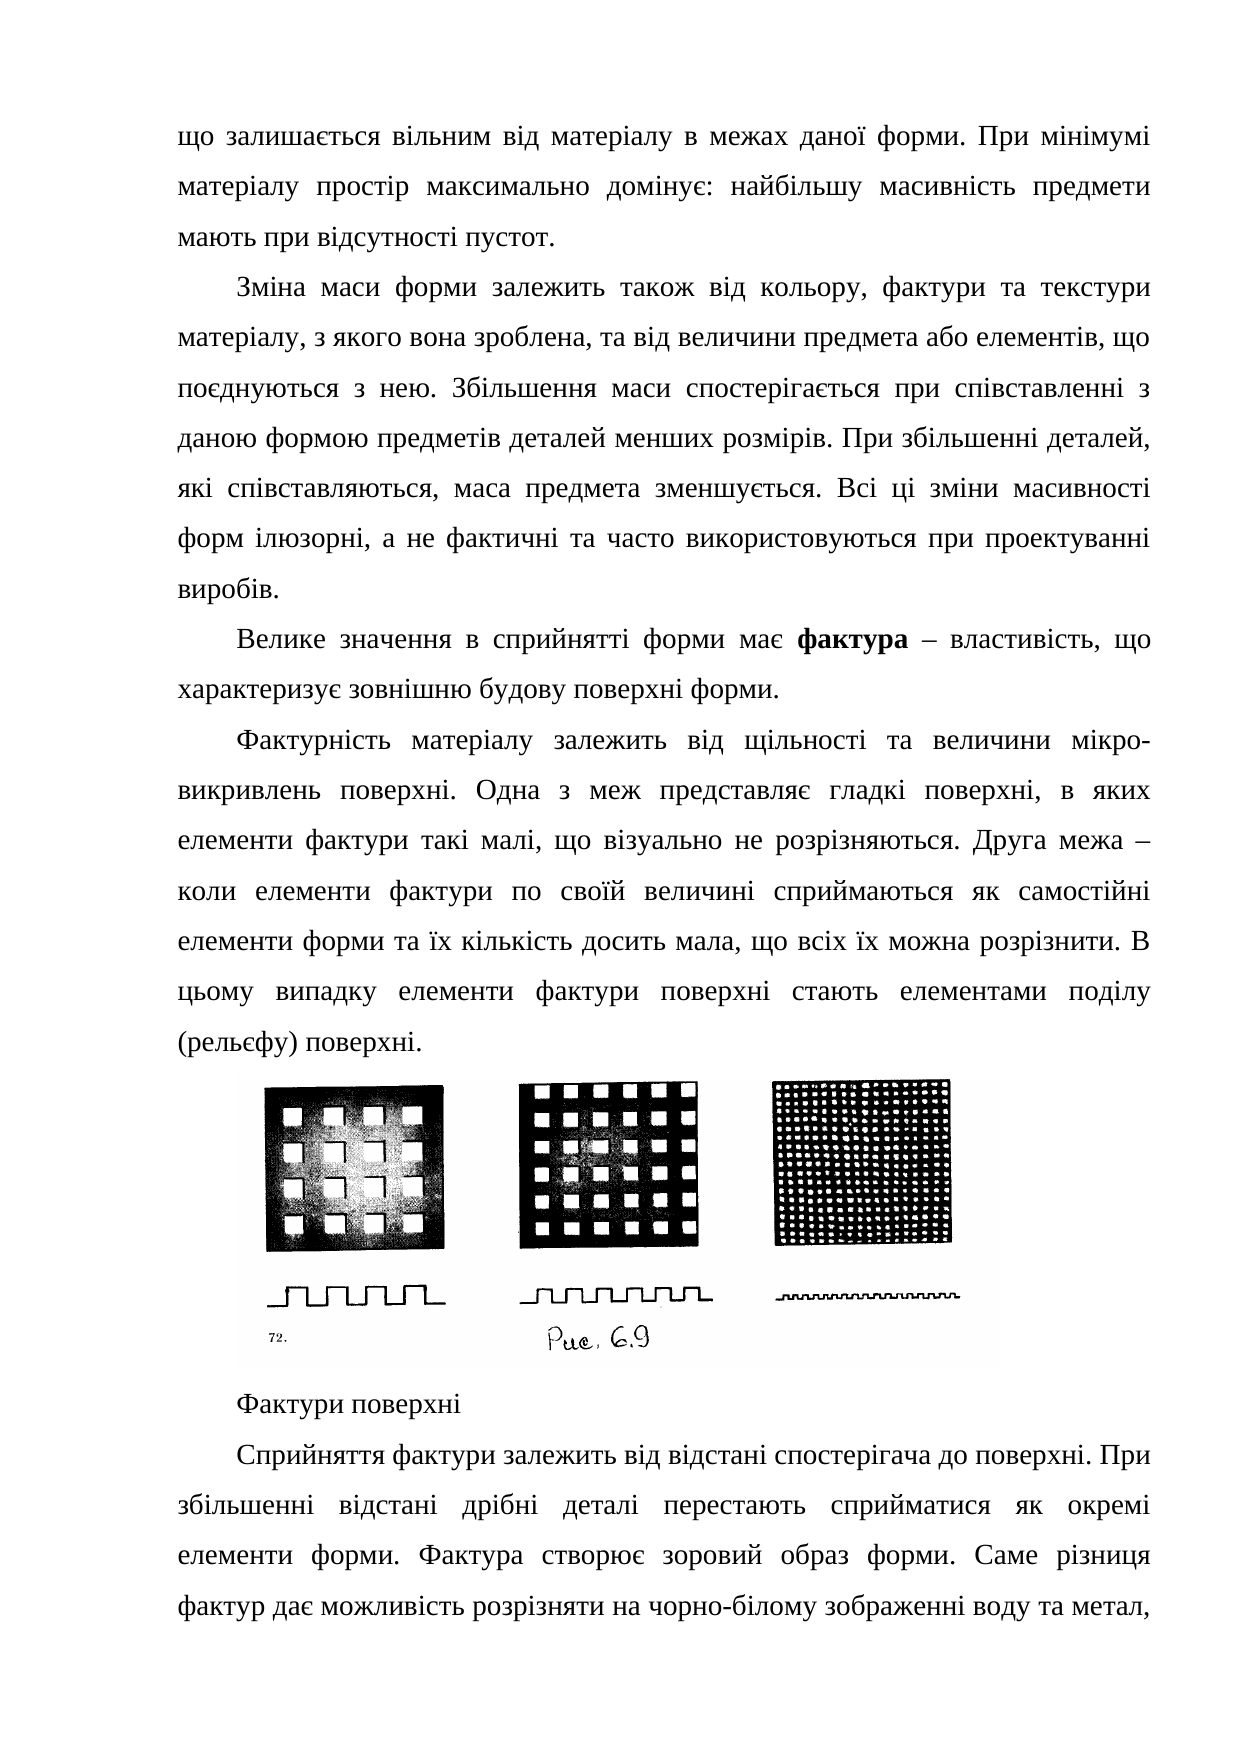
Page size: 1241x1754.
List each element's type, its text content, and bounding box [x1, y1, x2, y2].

text Зміна маси форми залежить також від кольору, фактури та текстури матеріалу, з якого вона зроблена, та від величини предмета або елементів, що поєднуються з нею. Збільшення маси спостерігається при співставленні з даною формою предметів деталей менших розмірів. При збільшенні деталей, які співставляються, маса предмета зменшується. Всі ці зміни масивності форм ілюзорні, а не фактичні та часто використовуються при проектуванні виробів. [177, 269, 1152, 604]
text Фактурність матеріалу залежить від щільності та величини мікро-викривлень поверхні. Одна з меж представляє гладкі поверхні, в яких елементи фактури такі малі, що візуально не розрізняються. Друга межа – коли елементи фактури по своїй величині сприймаються як самостійні елементи форми та їх кількість досить мала, що всіх їх можна розрізнити. В цьому випадку елементи фактури поверхні стають елементами поділу (рельєфу) поверхні. [177, 722, 1152, 1057]
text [177, 1437, 1152, 1621]
picture [236, 1074, 1001, 1373]
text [177, 118, 1152, 252]
text Фактури поверхні [177, 1386, 1152, 1420]
text Велике значення в сприйнятті форми має фактура – властивість, що характеризує зовнішню будову поверхні форми. [177, 621, 1152, 705]
